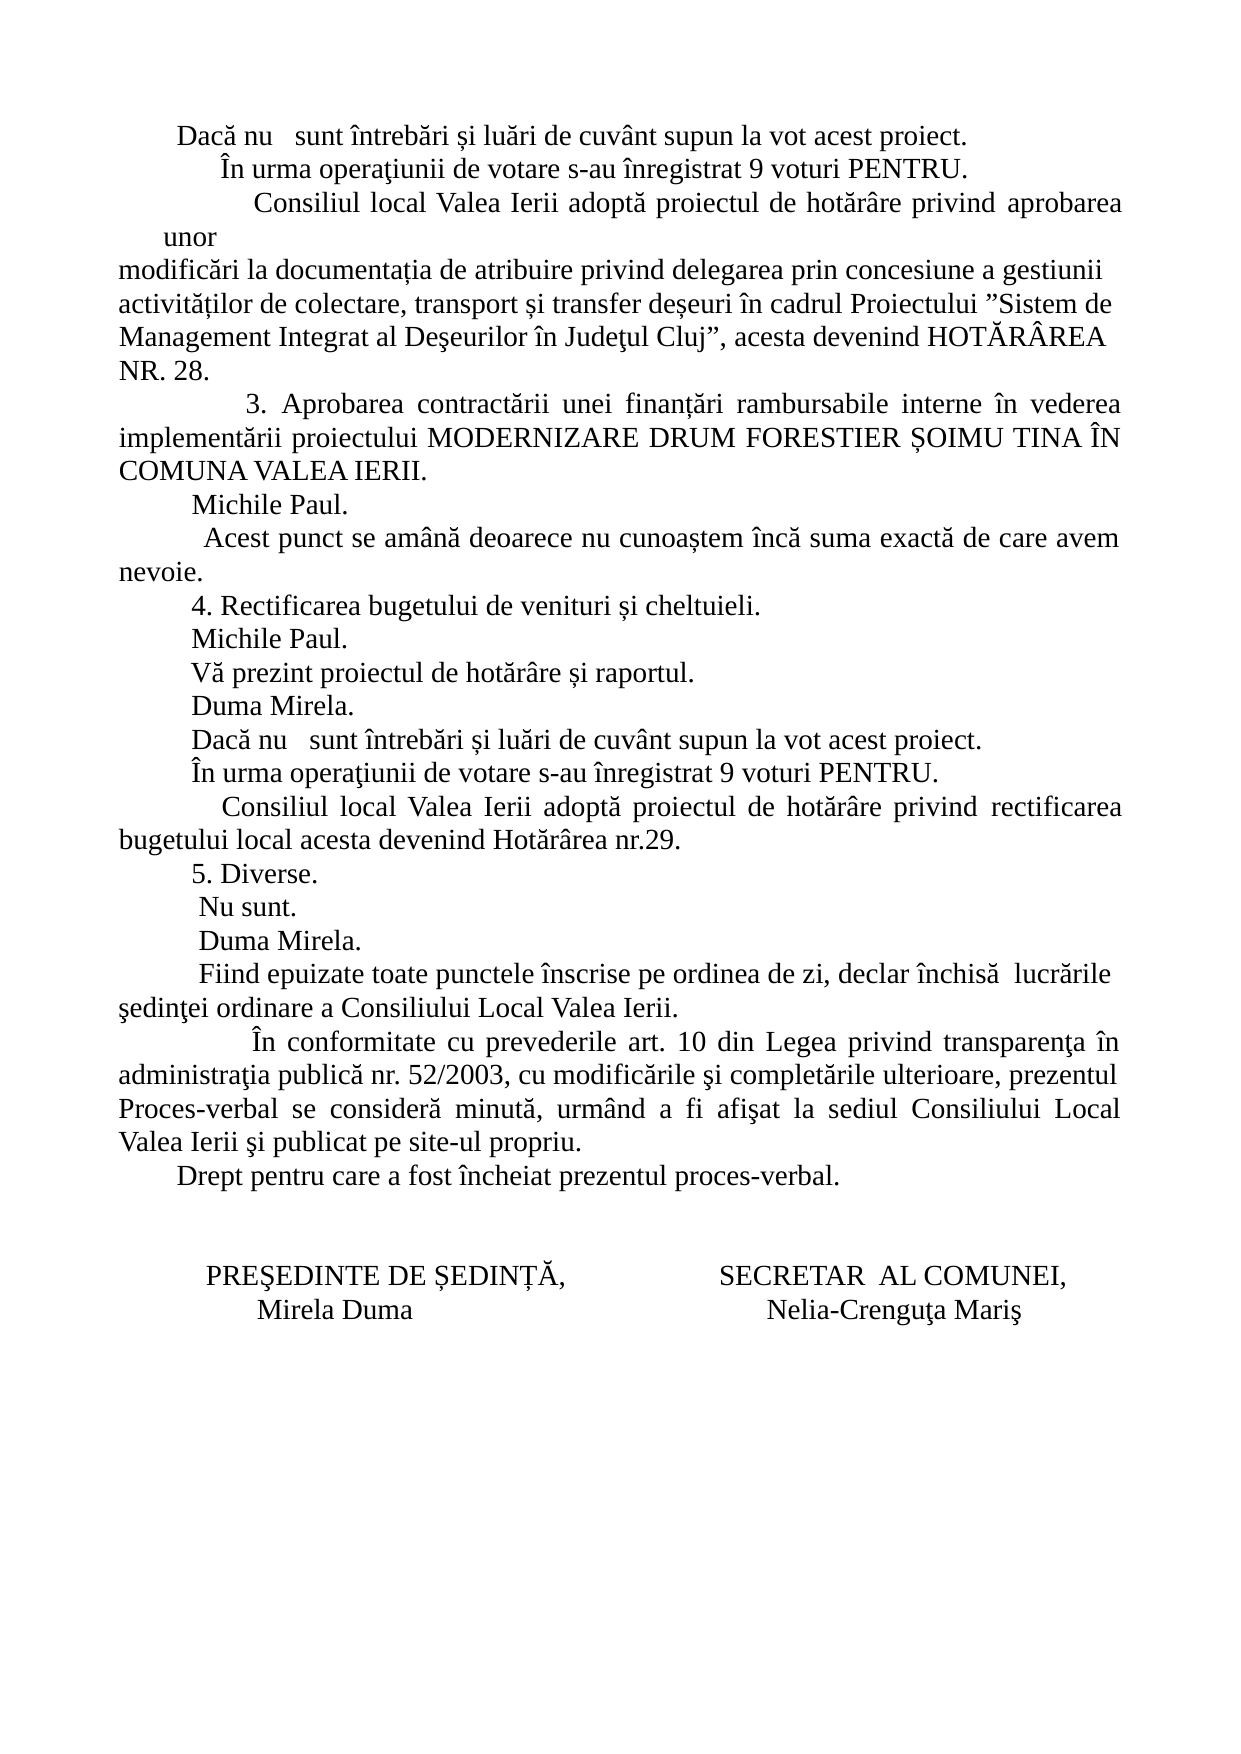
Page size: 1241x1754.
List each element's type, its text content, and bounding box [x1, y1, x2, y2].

list modificări la documentația de atribuire privind delegarea prin concesiune a gestiunii [118, 252, 1122, 286]
text Mirela Duma Nelia-Crenguţa Mariş [162, 1292, 1122, 1326]
text În conformitate cu prevederile art. 10 din Legea privind transparenţa în administraţia publică nr. 52/2003, cu modificările şi completările ulterioare, prezentul [118, 1024, 1122, 1091]
text Proces-verbal se consideră minută, urmând a fi afişat la sediul Consiliului Local Valea Ierii şi publicat pe site-ul propriu. [118, 1091, 1122, 1158]
list activităților de colectare, transport și transfer deșeuri în cadrul Proiectului ”Sistem de [118, 286, 1122, 319]
list NR. 28. [118, 353, 1122, 386]
text Drept pentru care a fost încheiat prezentul proces-verbal. [118, 1158, 1122, 1191]
text Dacă nu sunt întrebări și luări de cuvânt supun la vot acest proiect. [118, 118, 1122, 152]
text Dacă nu sunt întrebări și luări de cuvânt supun la vot acest proiect. [118, 722, 1122, 755]
list 5. Diverse. [118, 856, 1122, 889]
text Michile Paul. [118, 487, 1122, 521]
text 3. Aprobarea contractării unei finanțări rambursabile interne în vederea implementării proiectului MODERNIZARE DRUM FORESTIER ȘOIMU TINA ÎN COMUNA VALEA IERII. [118, 386, 1122, 487]
text Vă prezint proiectul de hotărâre și raportul. [118, 655, 1122, 688]
text PREŞEDINTE DE ȘEDINȚĂ, SECRETAR AL COMUNEI, [118, 1258, 1122, 1292]
list Michile Paul. [118, 621, 1122, 655]
text În urma operaţiunii de votare s-au înregistrat 9 voturi PENTRU. [118, 152, 1122, 185]
text Duma Mirela. [118, 923, 1122, 957]
text 4. Rectificarea bugetului de venituri și cheltuieli. [118, 588, 1122, 621]
list Nu sunt. [118, 889, 1122, 923]
text Consiliul local Valea Ierii adoptă proiectul de hotărâre privind rectificarea bugetului local acesta devenind Hotărârea nr.29. [118, 789, 1122, 856]
text Fiind epuizate toate punctele înscrise pe ordinea de zi, declar închisă lucrările şedinţei ordinare a Consiliului Local Valea Ierii. [118, 957, 1122, 1024]
list Duma Mirela. [118, 688, 1122, 722]
text În urma operaţiunii de votare s-au înregistrat 9 voturi PENTRU. [118, 755, 1122, 789]
list Management Integrat al Deşeurilor în Judeţul Cluj”, acesta devenind HOTĂRÂREA [118, 319, 1122, 353]
list Consiliul local Valea Ierii adoptă proiectul de hotărâre privind aprobarea unor [118, 185, 1122, 252]
text Acest punct se amână deoarece nu cunoaștem încă suma exactă de care avem nevoie. [118, 521, 1122, 588]
